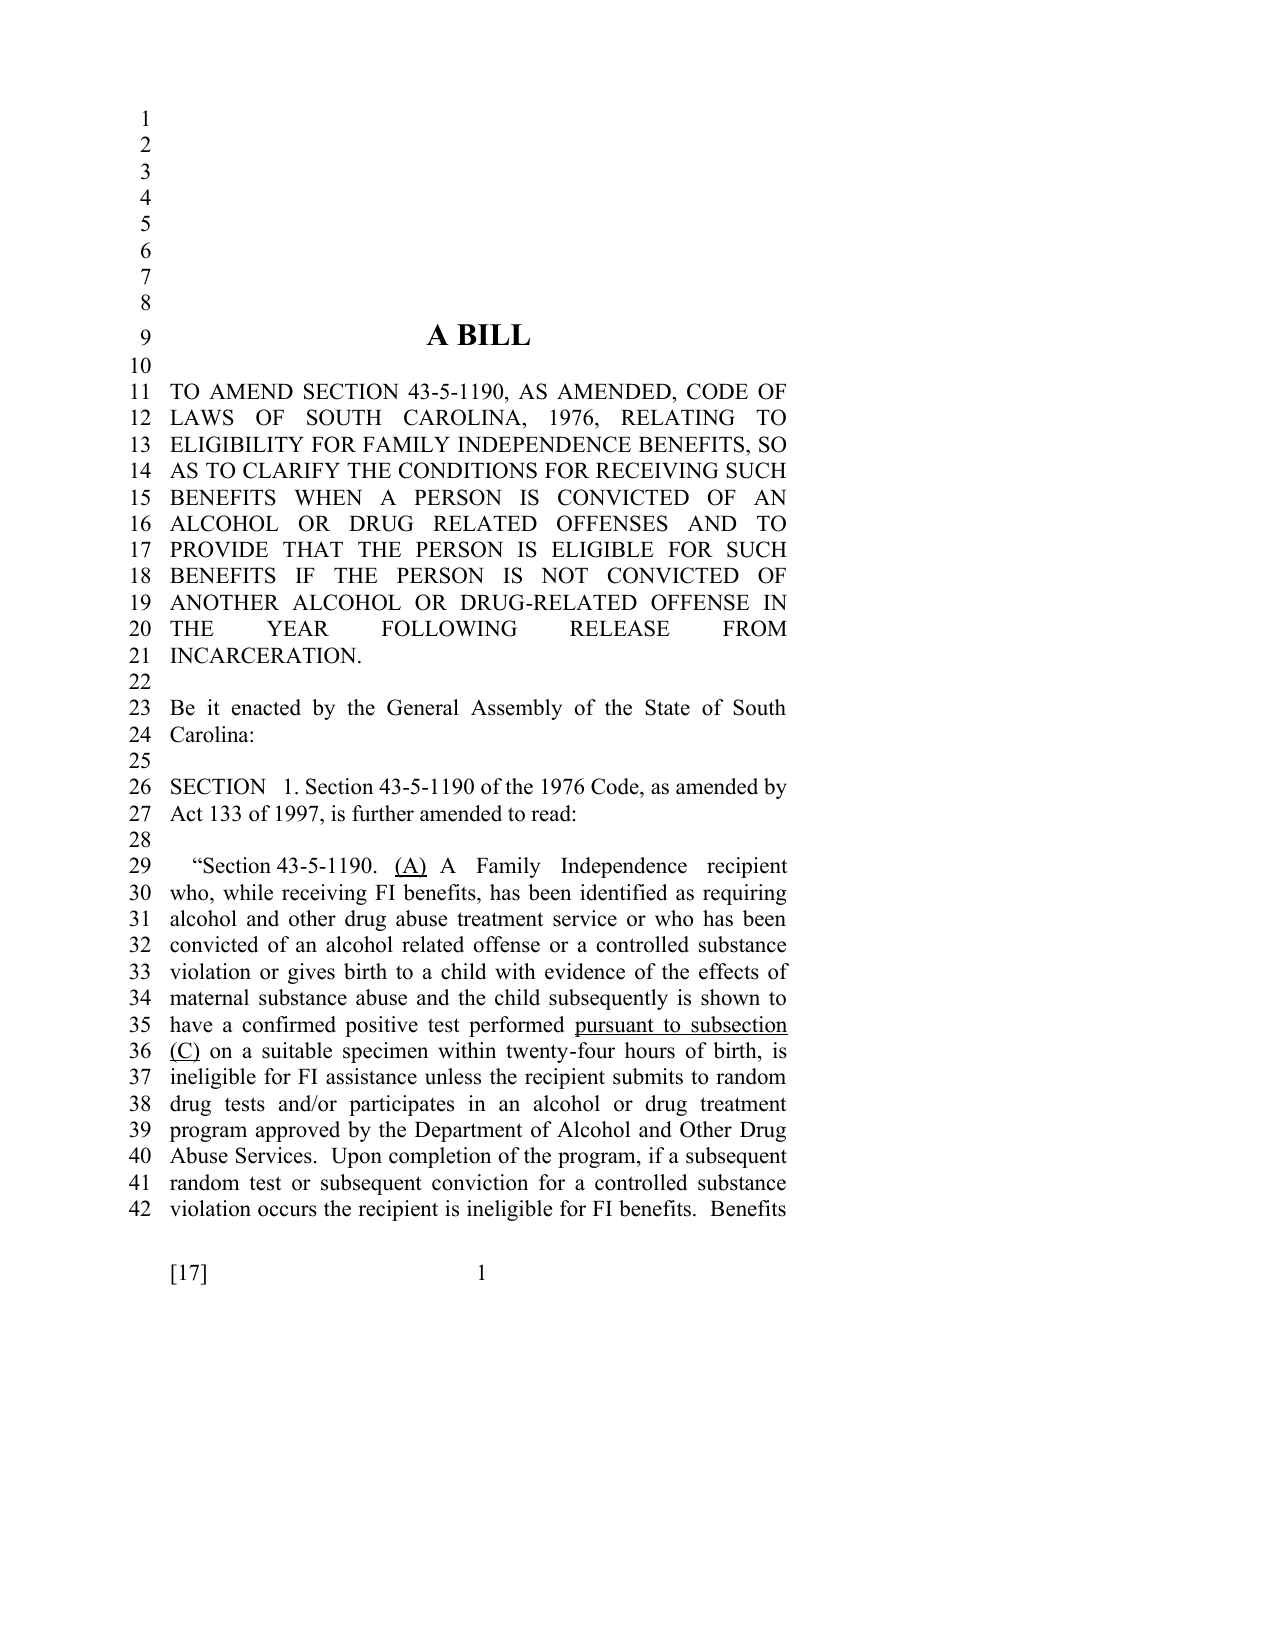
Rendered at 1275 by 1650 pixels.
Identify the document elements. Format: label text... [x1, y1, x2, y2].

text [169, 852, 787, 1221]
text TO AMEND SECTION 43-5-1190, AS AMENDED, CODE OF LAWS OF SOUTH CAROLINA, 1976, RELATING TO ELIGIBILITY FOR FAMILY INDEPENDENCE BENEFITS, SO AS TO CLARIFY THE CONDITIONS FOR RECEIVING SUCH BENEFITS WHEN A PERSON IS CONVICTED OF AN ALCOHOL OR DRUG RELATED OFFENSES AND TO PROVIDE THAT THE PERSON IS ELIGIBLE FOR SUCH BENEFITS IF THE PERSON IS NOT CONVICTED OF ANOTHER ALCOHOL OR DRUG-RELATED OFFENSE IN THE YEAR FOLLOWING RELEASE FROM INCARCERATION. [169, 378, 787, 668]
text A BILL [169, 316, 787, 352]
text Be it enacted by the General Assembly of the State of South Carolina: [169, 694, 787, 747]
text SECTION 1. Section 43-5-1190 of the 1976 Code, as amended by Act 133 of 1997, is further amended to read: [169, 773, 787, 826]
